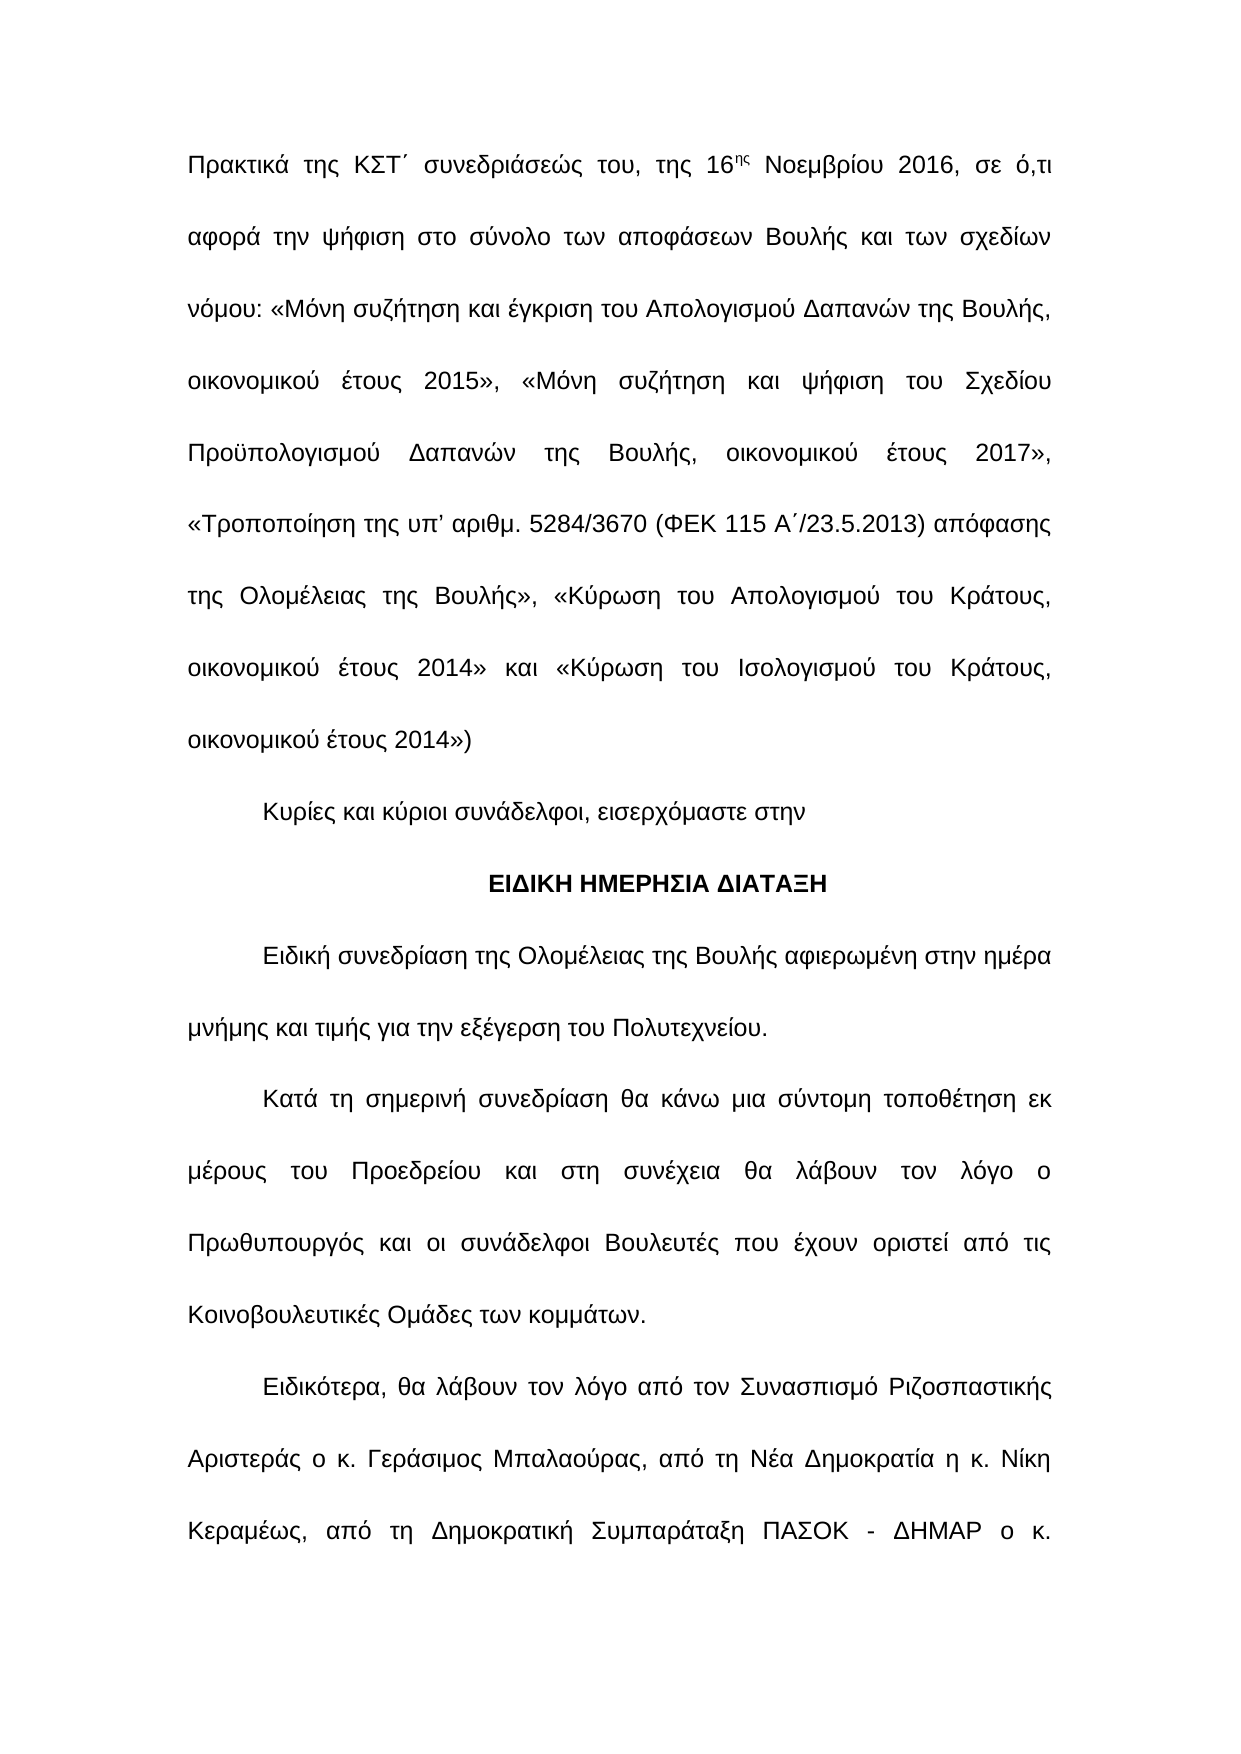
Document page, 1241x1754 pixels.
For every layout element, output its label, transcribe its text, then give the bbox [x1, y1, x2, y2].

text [187, 1372, 1053, 1544]
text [187, 150, 1053, 754]
text Ειδική συνεδρίαση της Ολομέλειας της Βουλής αφιερωμένη στην ημέρα μνήμης και τιμής για την εξέγερση του Πολυτεχνείου. [187, 941, 1053, 1041]
text Κατά τη σημερινή συνεδρίαση θα κάνω μια σύντομη τοποθέτηση εκ μέρους του Προεδρείου και στη συνέχεια θα λάβουν τον λόγο ο Πρωθυπουργός και οι συνάδελφοι Βουλευτές που έχουν οριστεί από τις Κοινοβουλευτικές Ομάδες των κομμάτων. [187, 1084, 1053, 1329]
text ΕΙΔΙΚΗ ΗΜΕΡΗΣΙΑ ΔΙΑΤΑΞΗ [187, 869, 1053, 897]
text Κυρίες και κύριοι συνάδελφοι, εισερχόμαστε στην [187, 797, 1053, 826]
